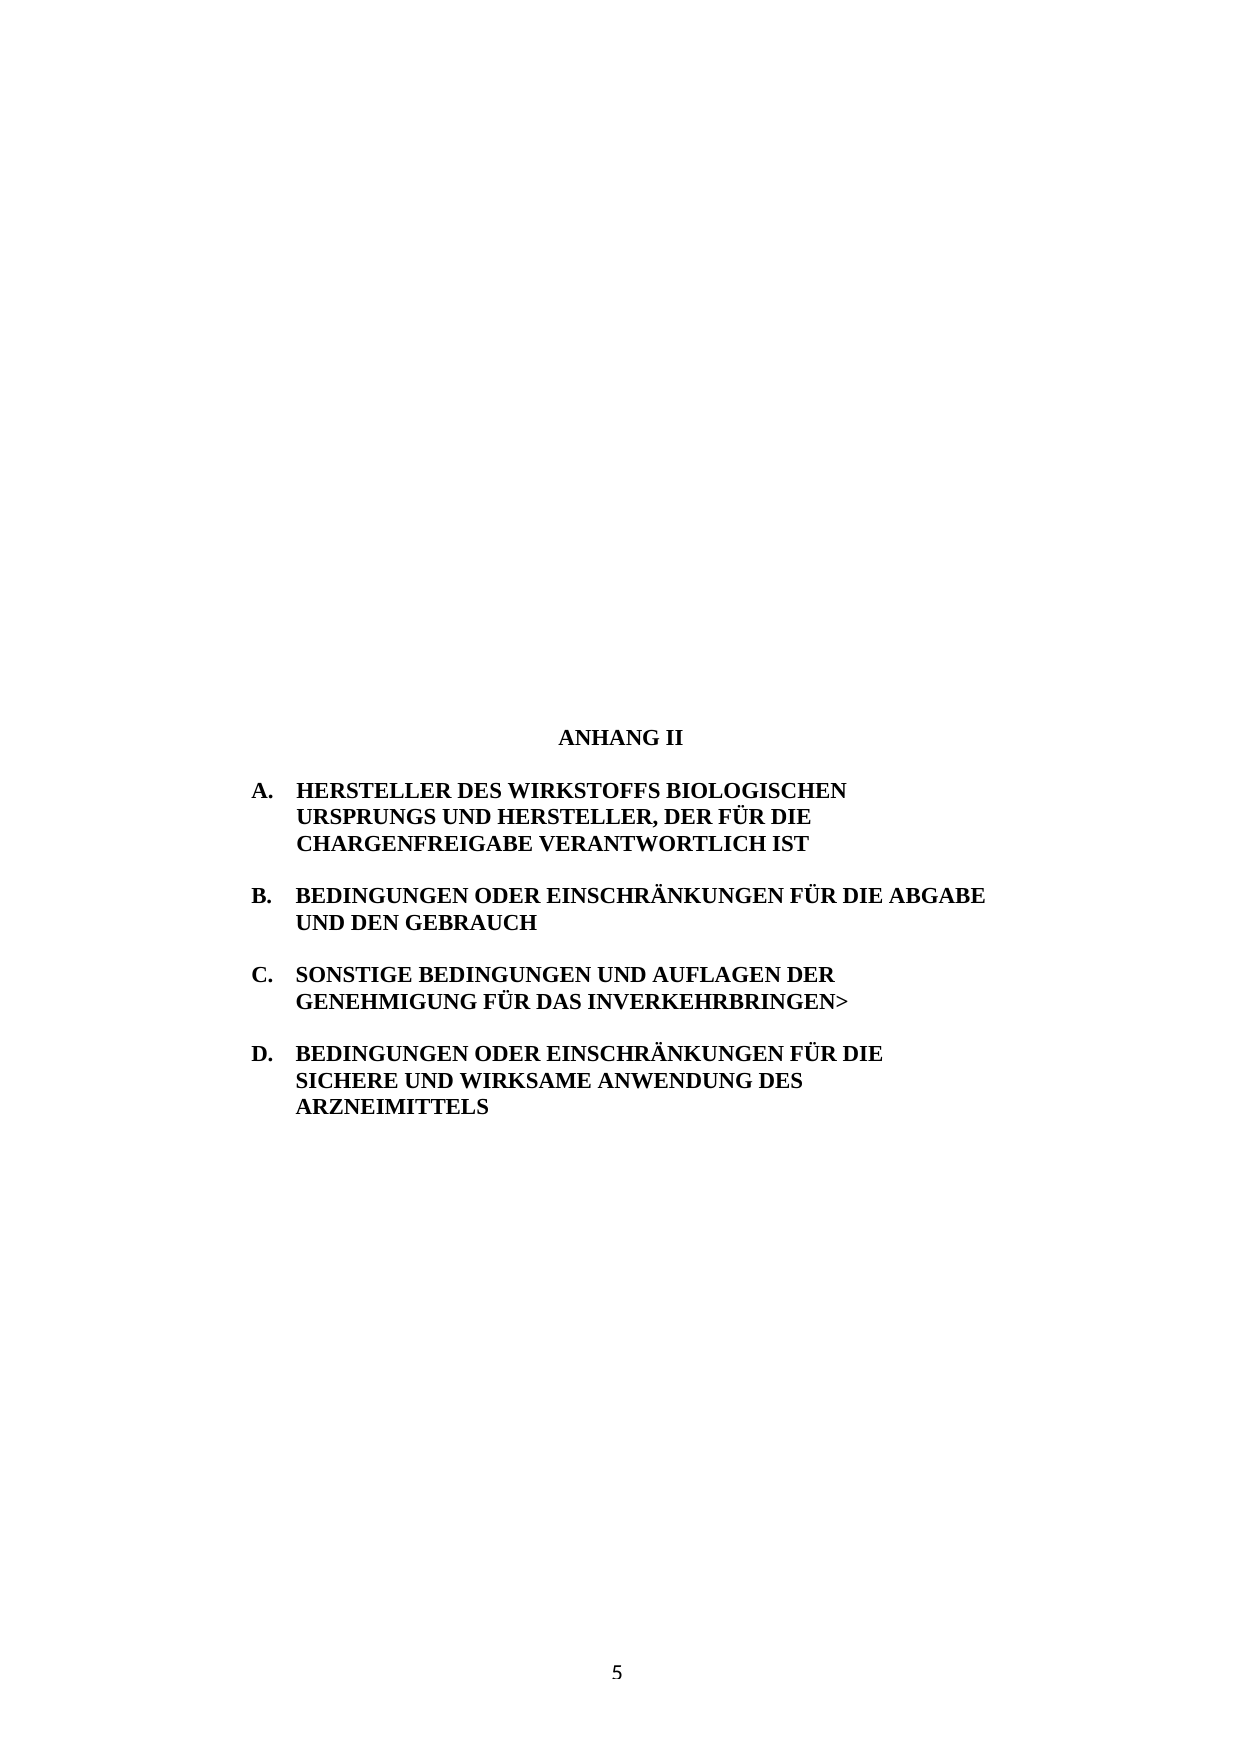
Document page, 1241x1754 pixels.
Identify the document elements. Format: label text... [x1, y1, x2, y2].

list BEDINGUNGEN ODER EINSCHRÄNKUNGEN FÜR DIE ABGABE UND DEN GEBRAUCH [251, 882, 989, 935]
list SONSTIGE BEDINGUNGEN UND AUFLAGEN DER GENEHMIGUNG FÜR DAS INVERKEHRBRINGEN> [251, 961, 989, 1014]
list BEDINGUNGEN ODER EINSCHRÄNKUNGEN FÜR DIE SICHERE UND WIRKSAME ANWENDUNG DES ARZNEIMITTELS [251, 1041, 989, 1119]
text ANHANG II [161, 724, 1081, 751]
list HERSTELLER DES WIRKSTOFFS BIOLOGISCHEN URSPRUNGS UND HERSTELLER, DER FÜR DIE CHARGENFREIGABE VERANTWORTLICH IST [251, 777, 989, 856]
